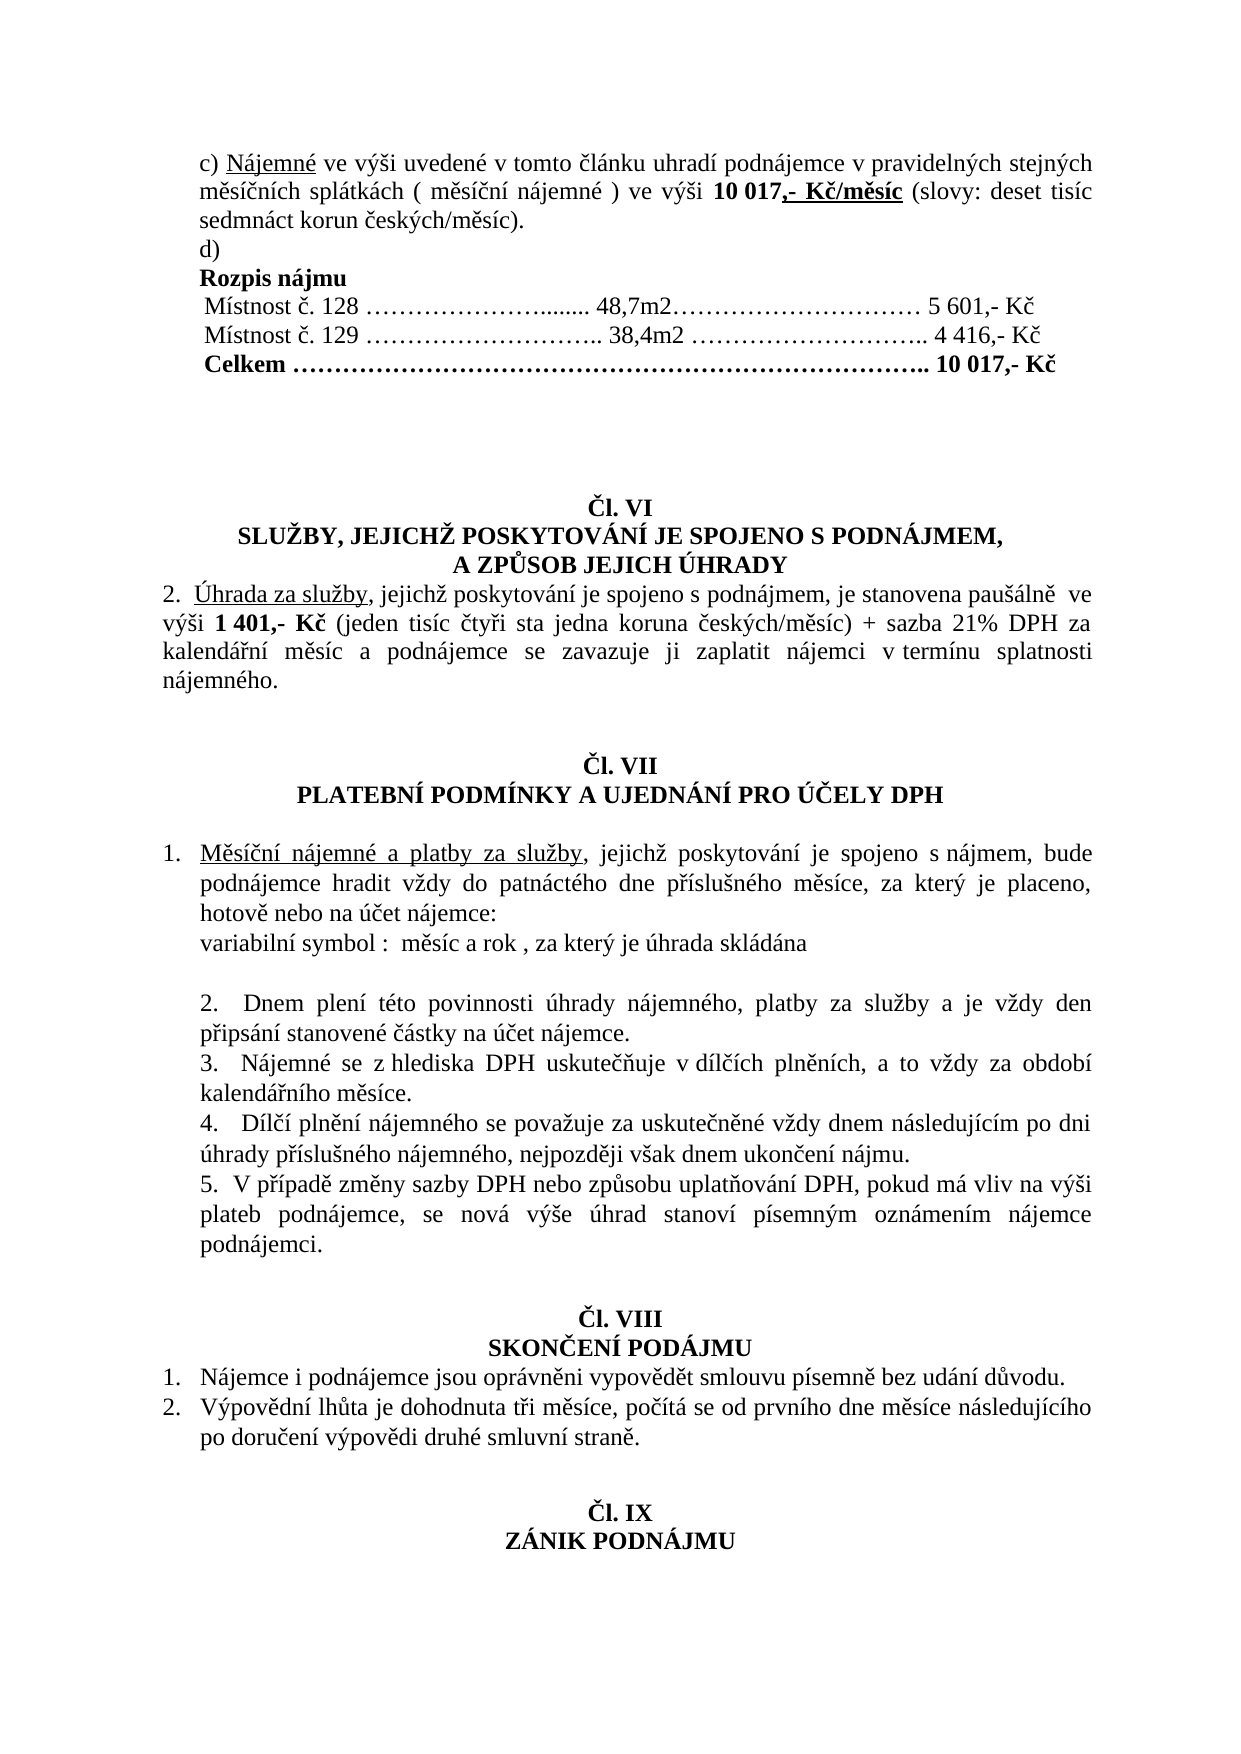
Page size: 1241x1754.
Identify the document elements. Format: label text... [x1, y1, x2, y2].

text Rozpis nájmu [199, 263, 1093, 291]
list 2. Dnem plení této povinnosti úhrady nájemného, platby za služby a je vždy den připsání stanovené částky na účet nájemce. [200, 988, 1093, 1047]
text SLUŽBY, JEJICHŽ POSKYTOVÁNÍ JE SPOJENO S PODNÁJMEM, [148, 521, 1093, 550]
text ZÁNIK PODNÁJMU [148, 1526, 1093, 1555]
text PLATEBNÍ PODMÍNKY A UJEDNÁNÍ PRO ÚČELY DPH [148, 780, 1093, 809]
text 2. Úhrada za služby, jejichž poskytování je spojeno s podnájmem, je stanovena paušálně ve výši 1 401,- Kč (jeden tisíc čtyři sta jedna koruna českých/měsíc) + sazba 21% DPH za kalendářní měsíc a podnájemce se zavazuje ji zaplatit nájemci v termínu splatnosti nájemného. [162, 579, 1093, 694]
text A ZPŮSOB JEJICH ÚHRADY [148, 550, 1093, 579]
text Čl. VIII [148, 1304, 1093, 1333]
list 3. Nájemné se z hlediska DPH uskutečňuje v dílčích plněních, a to vždy za období kalendářního měsíce. [200, 1048, 1093, 1107]
text Místnost č. 128 …………………........ 48,7m2………………………… 5 601,- Kč [148, 291, 1093, 320]
list Výpovědní lhůta je dohodnuta tři měsíce, počítá se od prvního dne měsíce následujícího po doručení výpovědi druhé smluvní straně. [162, 1392, 1093, 1451]
list 4. Dílčí plnění nájemného se považuje za uskutečněné vždy dnem následujícím po dni úhrady příslušného nájemného, nejpozději však dnem ukončení nájmu. [200, 1108, 1093, 1167]
text SKONČENÍ PODÁJMU [148, 1333, 1093, 1362]
text Čl. VII [148, 751, 1093, 780]
text Celkem ………………………………………………………………….. 10 017,- Kč [148, 349, 1093, 378]
text Čl. VI [148, 493, 1093, 521]
list Nájemce i podnájemce jsou oprávněni vypovědět smlouvu písemně bez udání důvodu. [162, 1362, 1093, 1391]
text c) Nájemné ve výši uvedené v tomto článku uhradí podnájemce v pravidelných stejných měsíčních splátkách ( měsíční nájemné ) ve výši 10 017,- Kč/měsíc (slovy: deset tisíc sedmnáct korun českých/měsíc). [199, 148, 1093, 234]
text Čl. IX [148, 1498, 1093, 1526]
list Měsíční nájemné a platby za služby, jejichž poskytování je spojeno s nájmem, bude podnájemce hradit vždy do patnáctého dne příslušného měsíce, za který je placeno, hotově nebo na účet nájemce: [162, 838, 1093, 927]
list 5. V případě změny sazby DPH nebo způsobu uplatňování DPH, pokud má vliv na výši plateb podnájemce, se nová výše úhrad stanoví písemným oznámením nájemce podnájemci. [200, 1169, 1093, 1258]
text d) [199, 234, 1093, 263]
list variabilní symbol : měsíc a rok , za který je úhrada skládána [200, 928, 1093, 957]
text Místnost č. 129 ……………………….. 38,4m2 ……………………….. 4 416,- Kč [148, 320, 1093, 349]
